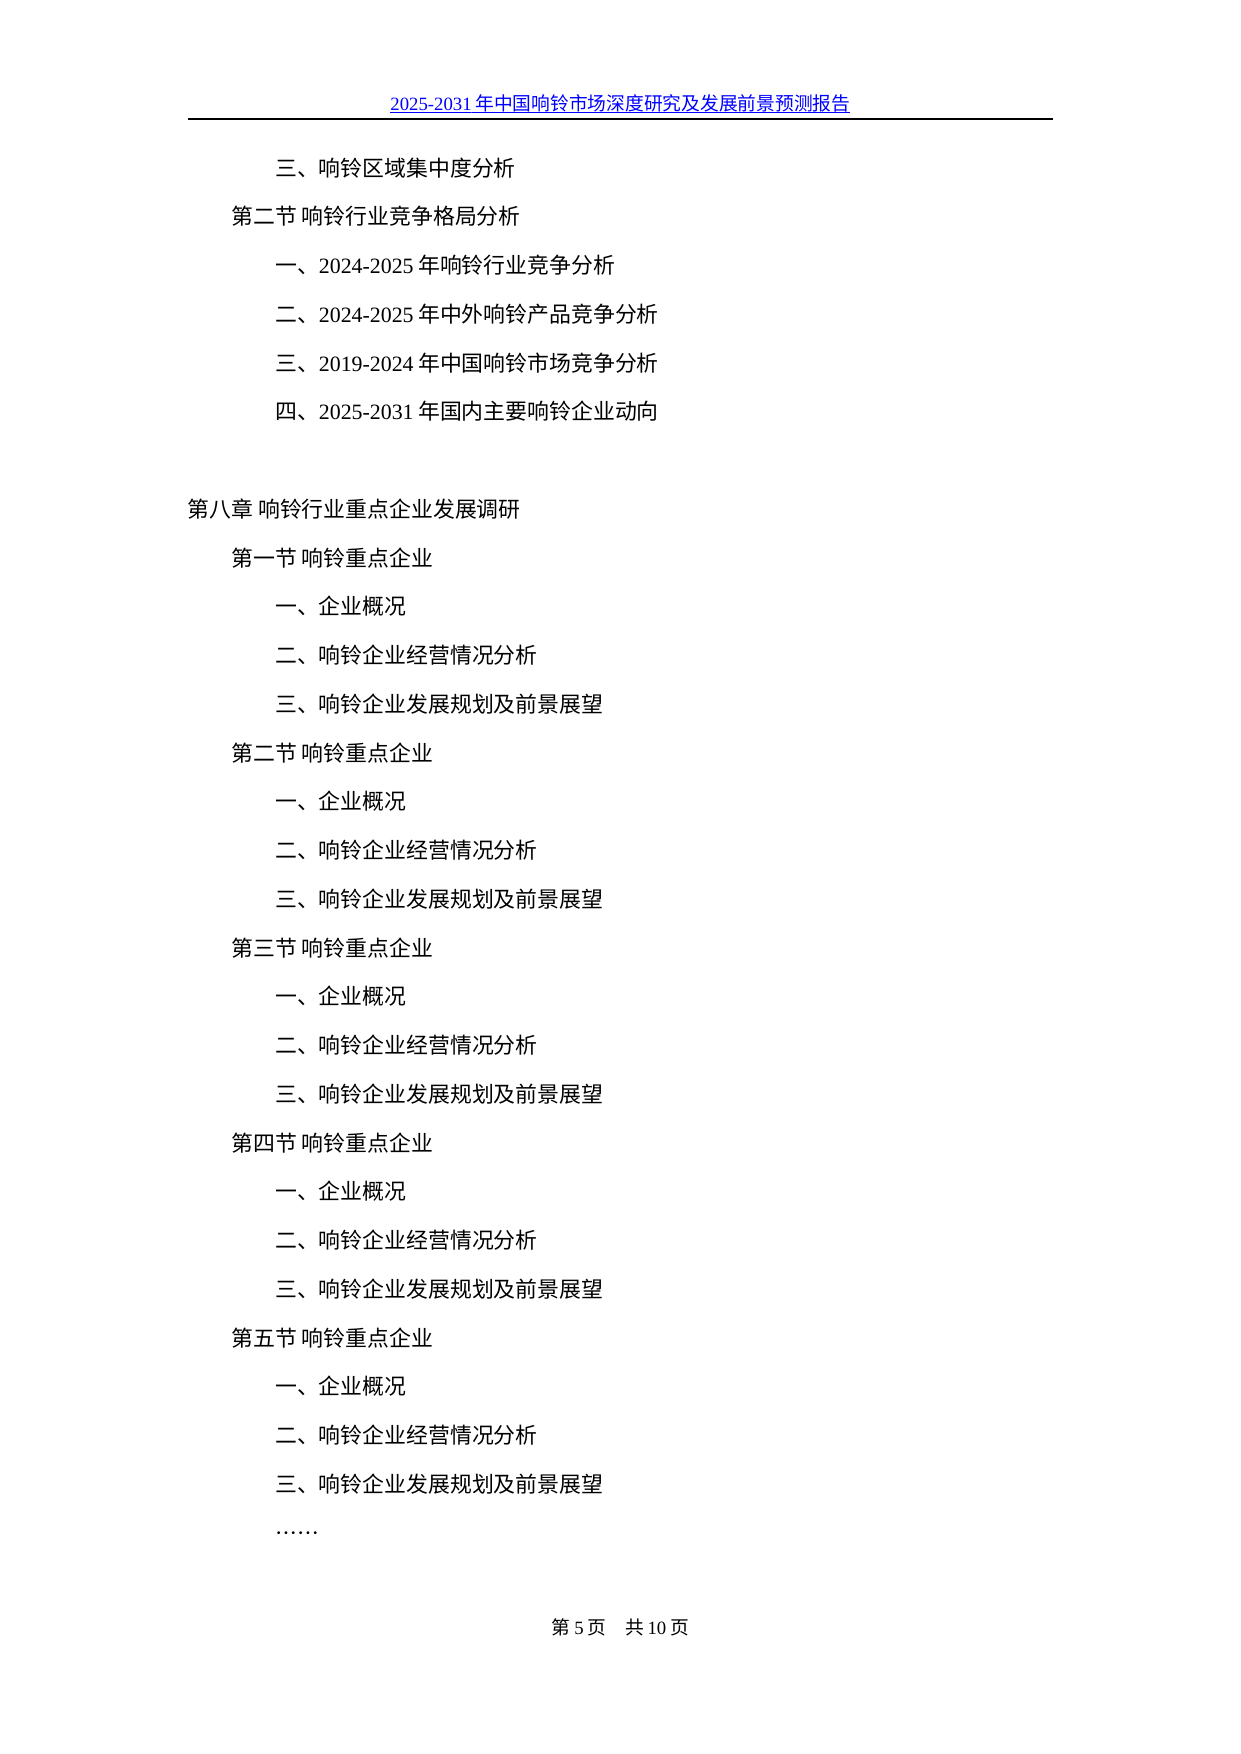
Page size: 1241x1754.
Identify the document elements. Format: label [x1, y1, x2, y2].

text [187, 150, 1053, 1548]
